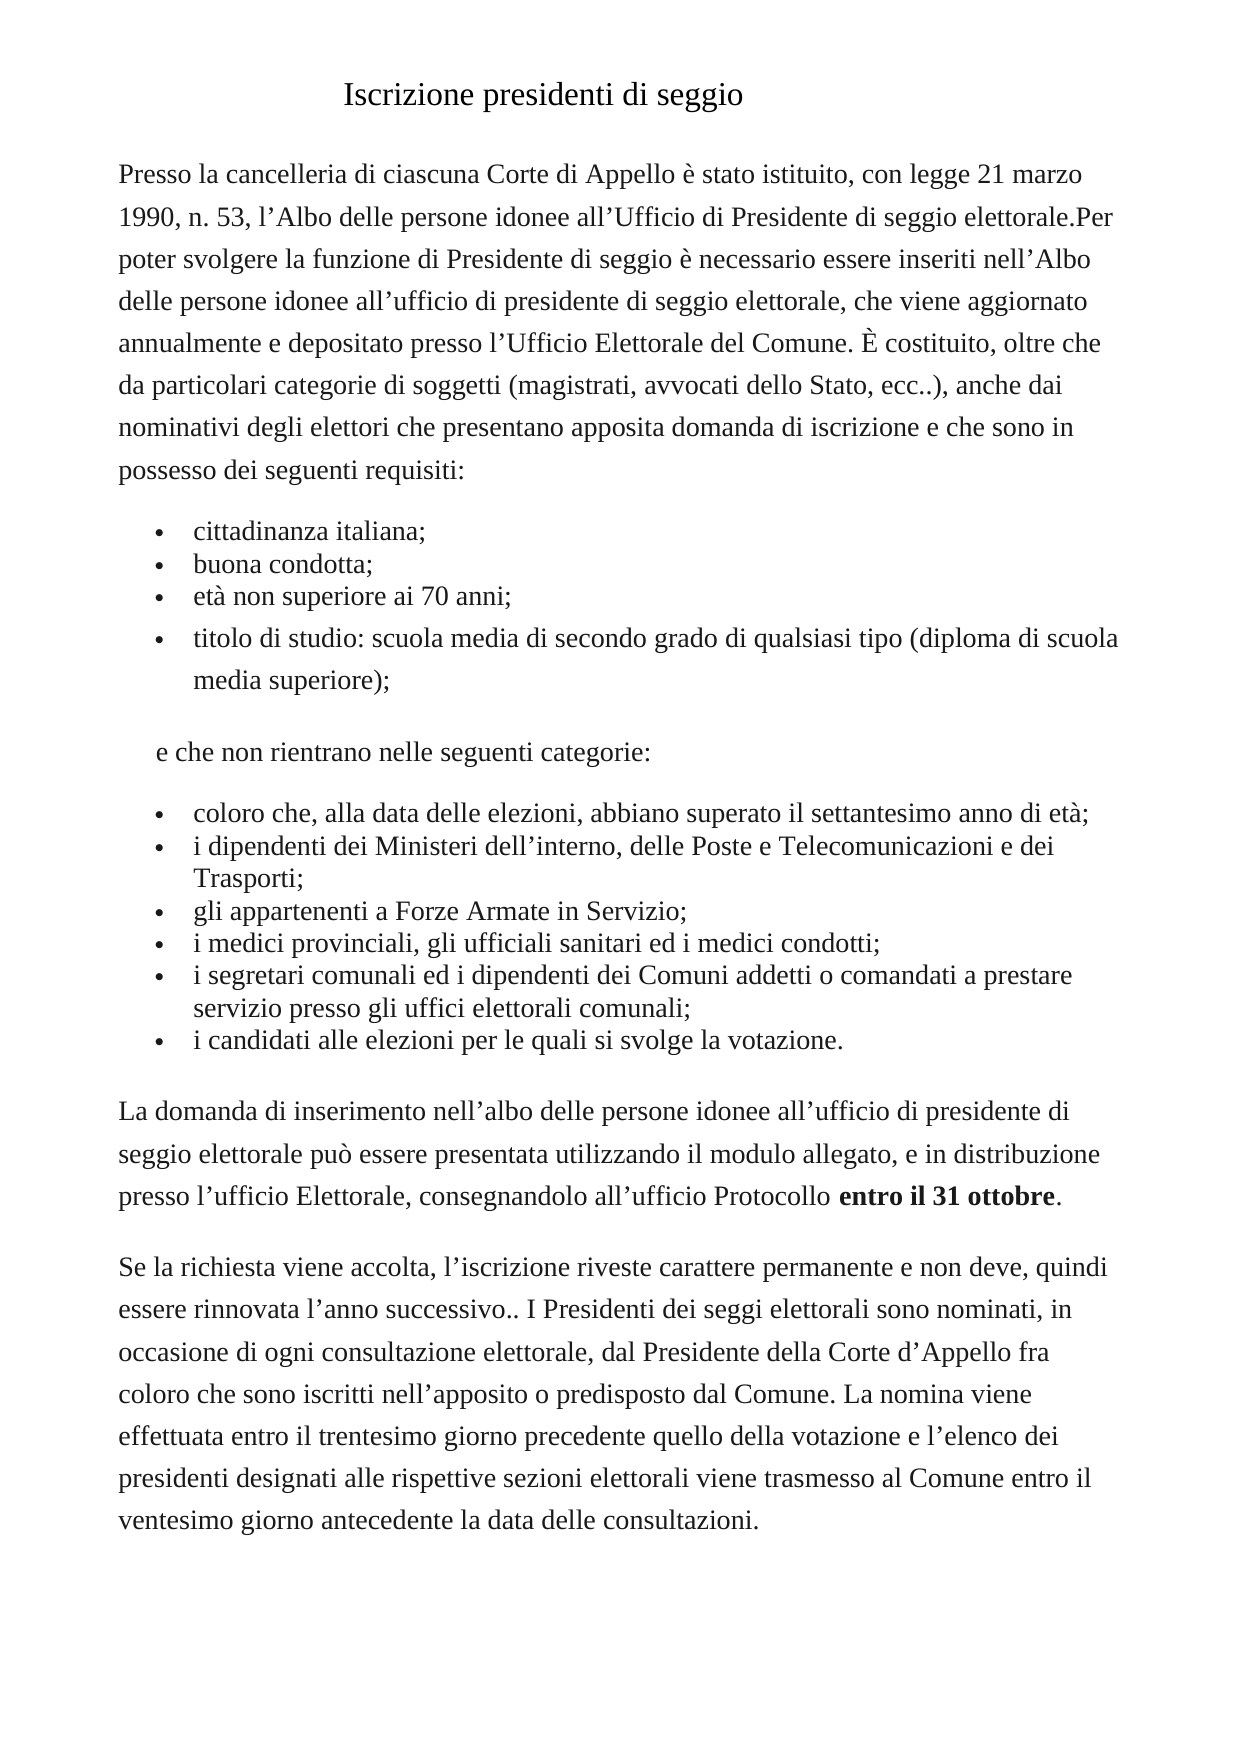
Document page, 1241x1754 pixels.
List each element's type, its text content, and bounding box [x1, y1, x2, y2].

text Presso la cancelleria di ciascuna Corte di Appello è stato istituito, con legge 21 marzo 1990, n. 53, l’Albo delle persone idonee all’Ufficio di Presidente di seggio elettorale.Per poter svolgere la funzione di Presidente di seggio è necessario essere inseriti nell’Albo delle persone idonee all’ufficio di presidente di seggio elettorale, che viene aggiornato annualmente e depositato presso l’Ufficio Elettorale del Comune. È costituito, oltre che da particolari categorie di soggetti (magistrati, avvocati dello Stato, ecc..), anche dai nominativi degli elettori che presentano apposita domanda di iscrizione e che sono in possesso dei seguenti requisiti: [118, 148, 1122, 485]
list i segretari comunali ed i dipendenti dei Comuni addetti o comandati a prestare servizio presso gli uffici elettorali comunali; [156, 958, 1122, 1023]
list i candidati alle elezioni per le quali si svolge la votazione. [156, 1023, 1122, 1056]
list coloro che, alla data delle elezioni, abbiano superato il settantesimo anno di età; [156, 796, 1122, 829]
text La domanda di inserimento nell’albo delle persone idonee all’ufficio di presidente di seggio elettorale può essere presentata utilizzando il modulo allegato, e in distribuzione presso l’ufficio Elettorale, consegnandolo all’ufficio Protocollo entro il 31 ottobre. [118, 1085, 1122, 1211]
list i dipendenti dei Ministeri dell’interno, delle Poste e Telecomunicazioni e dei Trasporti; [156, 829, 1122, 893]
list età non superiore ai 70 anni; [156, 579, 1122, 611]
text Se la richiesta viene accolta, l’iscrizione riveste carattere permanente e non deve, quindi essere rinnovata l’anno successivo.. I Presidenti dei seggi elettorali sono nominati, in occasione di ogni consultazione elettorale, dal Presidente della Corte d’Appello fra coloro che sono iscritti nell’apposito o predisposto dal Comune. La nomina viene effettuata entro il trentesimo giorno precedente quello della votazione e l’elenco dei presidenti designati alle rispettive sezioni elettorali viene trasmesso al Comune entro il ventesimo giorno antecedente la data delle consultazioni. [118, 1240, 1122, 1536]
list buona condotta; [156, 547, 1122, 579]
list gli appartenenti a Forze Armate in Servizio; [156, 893, 1122, 926]
list i medici provinciali, gli ufficiali sanitari ed i medici condotti; [156, 926, 1122, 958]
text e che non rientrano nelle seguenti categorie: [156, 725, 1122, 767]
list titolo di studio: scuola media di secondo grado di qualsiasi tipo (diploma di scuola media superiore); [156, 611, 1122, 696]
list cittadinanza italiana; [156, 514, 1122, 547]
